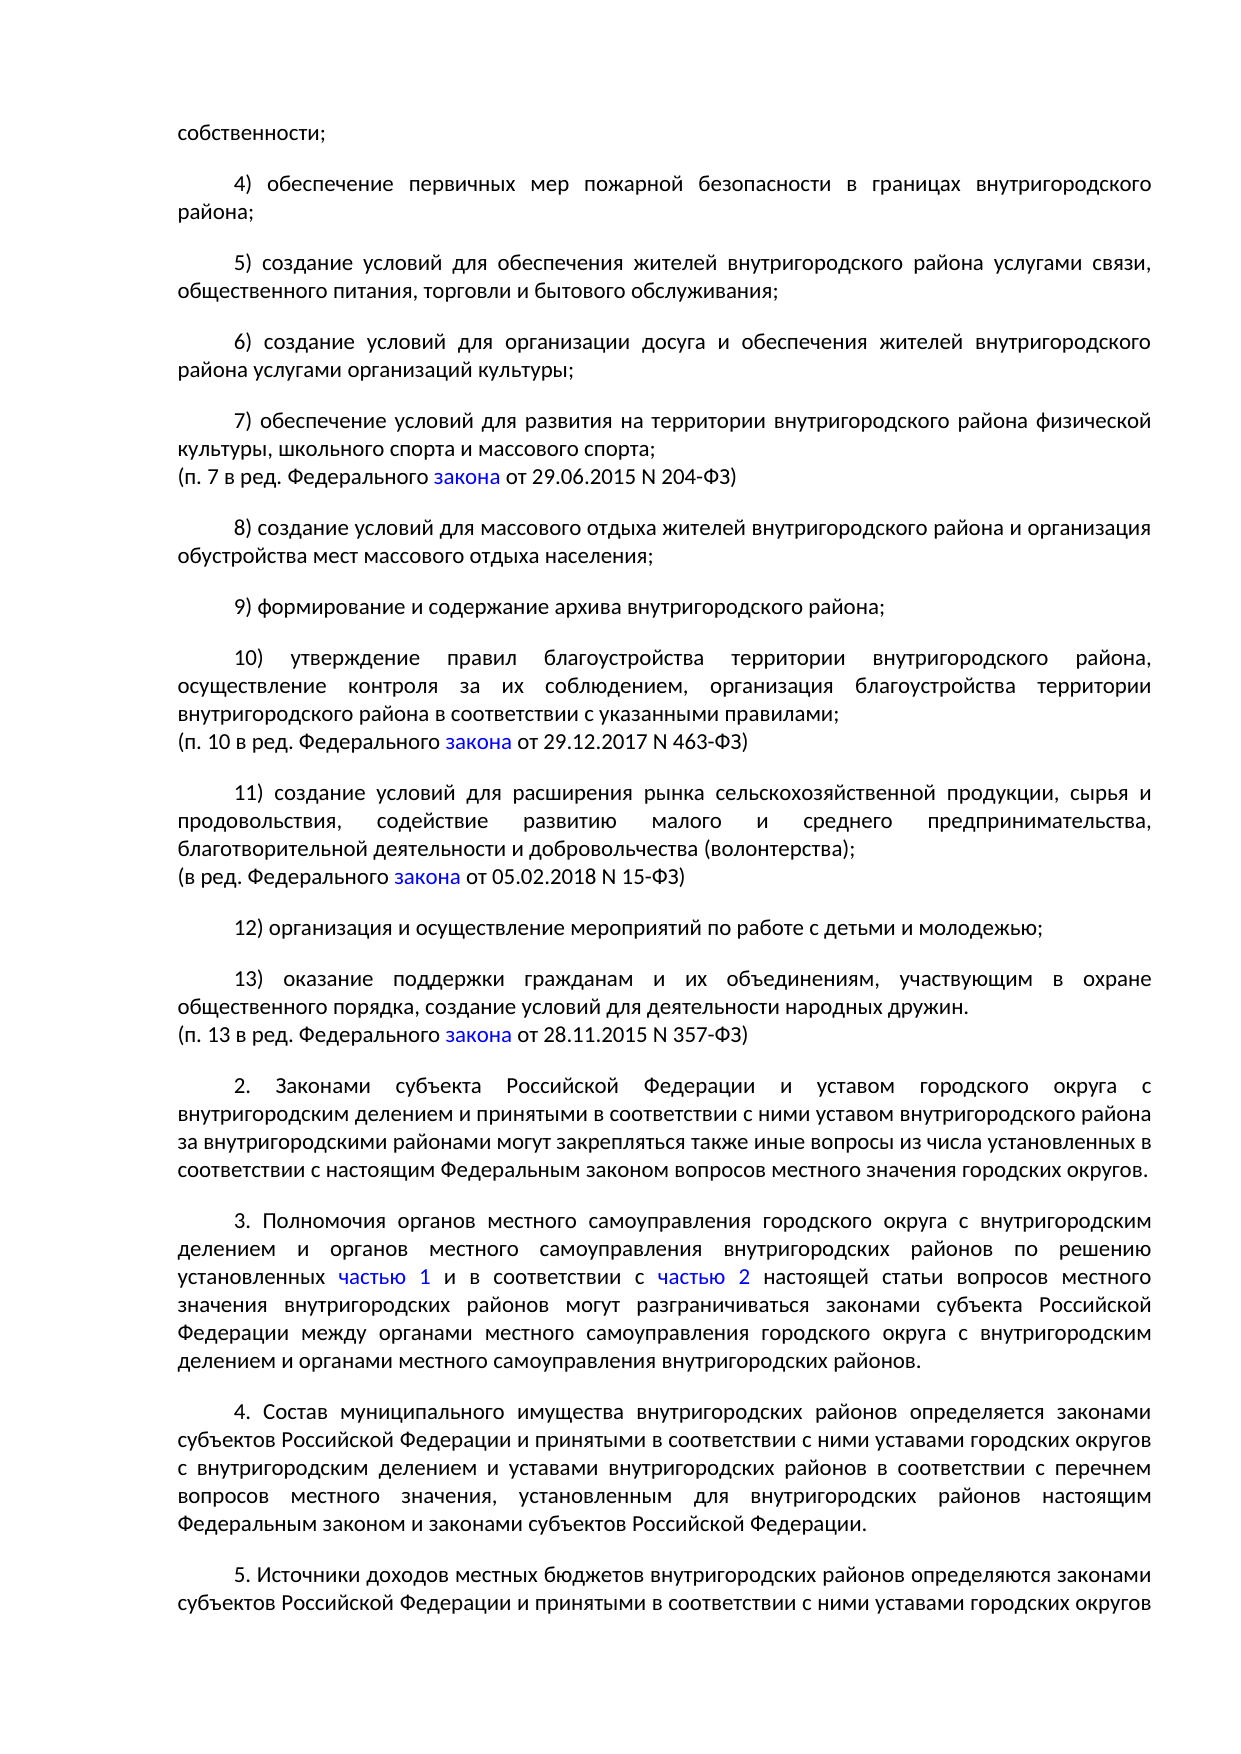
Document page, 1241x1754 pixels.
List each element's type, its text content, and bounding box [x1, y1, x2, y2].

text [177, 1560, 1152, 1616]
text (п. 7 в ред. Федерального закона от 29.06.2015 N 204-ФЗ) [177, 462, 1152, 490]
text 4. Состав муниципального имущества внутригородских районов определяется законами субъектов Российской Федерации и принятыми в соответствии с ними уставами городских округов с внутригородским делением и уставами внутригородских районов в соответствии с перечнем вопросов местного значения, установленным для внутригородских районов настоящим Федеральным законом и законами субъектов Российской Федерации. [177, 1397, 1152, 1537]
text 12) организация и осуществление мероприятий по работе с детьми и молодежью; [177, 913, 1152, 941]
text 7) обеспечение условий для развития на территории внутригородского района физической культуры, школьного спорта и массового спорта; [177, 406, 1152, 462]
text 5) создание условий для обеспечения жителей внутригородского района услугами связи, общественного питания, торговли и бытового обслуживания; [177, 248, 1152, 304]
text (в ред. Федерального закона от 05.02.2018 N 15-ФЗ) [177, 862, 1152, 890]
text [177, 118, 1152, 146]
text 13) оказание поддержки гражданам и их объединениям, участвующим в охране общественного порядка, создание условий для деятельности народных дружин. [177, 964, 1152, 1020]
text 9) формирование и содержание архива внутригородского района; [177, 592, 1152, 620]
text 8) создание условий для массового отдыха жителей внутригородского района и организация обустройства мест массового отдыха населения; [177, 513, 1152, 569]
text 11) создание условий для расширения рынка сельскохозяйственной продукции, сырья и продовольствия, содействие развитию малого и среднего предпринимательства, благотворительной деятельности и добровольчества (волонтерства); [177, 778, 1152, 862]
text (п. 10 в ред. Федерального закона от 29.12.2017 N 463-ФЗ) [177, 727, 1152, 755]
text 6) создание условий для организации досуга и обеспечения жителей внутригородского района услугами организаций культуры; [177, 327, 1152, 383]
text 10) утверждение правил благоустройства территории внутригородского района, осуществление контроля за их соблюдением, организация благоустройства территории внутригородского района в соответствии с указанными правилами; [177, 643, 1152, 727]
text 4) обеспечение первичных мер пожарной безопасности в границах внутригородского района; [177, 169, 1152, 225]
text 3. Полномочия органов местного самоуправления городского округа с внутригородским делением и органов местного самоуправления внутригородских районов по решению установленных частью 1 и в соответствии с частью 2 настоящей статьи вопросов местного значения внутригородских районов могут разграничиваться законами субъекта Российской Федерации между органами местного самоуправления городского округа с внутригородским делением и органами местного самоуправления внутригородских районов. [177, 1206, 1152, 1374]
text (п. 13 в ред. Федерального закона от 28.11.2015 N 357-ФЗ) [177, 1020, 1152, 1048]
text 2. Законами субъекта Российской Федерации и уставом городского округа с внутригородским делением и принятыми в соответствии с ними уставом внутригородского района за внутригородскими районами могут закрепляться также иные вопросы из числа установленных в соответствии с настоящим Федеральным законом вопросов местного значения городских округов. [177, 1071, 1152, 1183]
